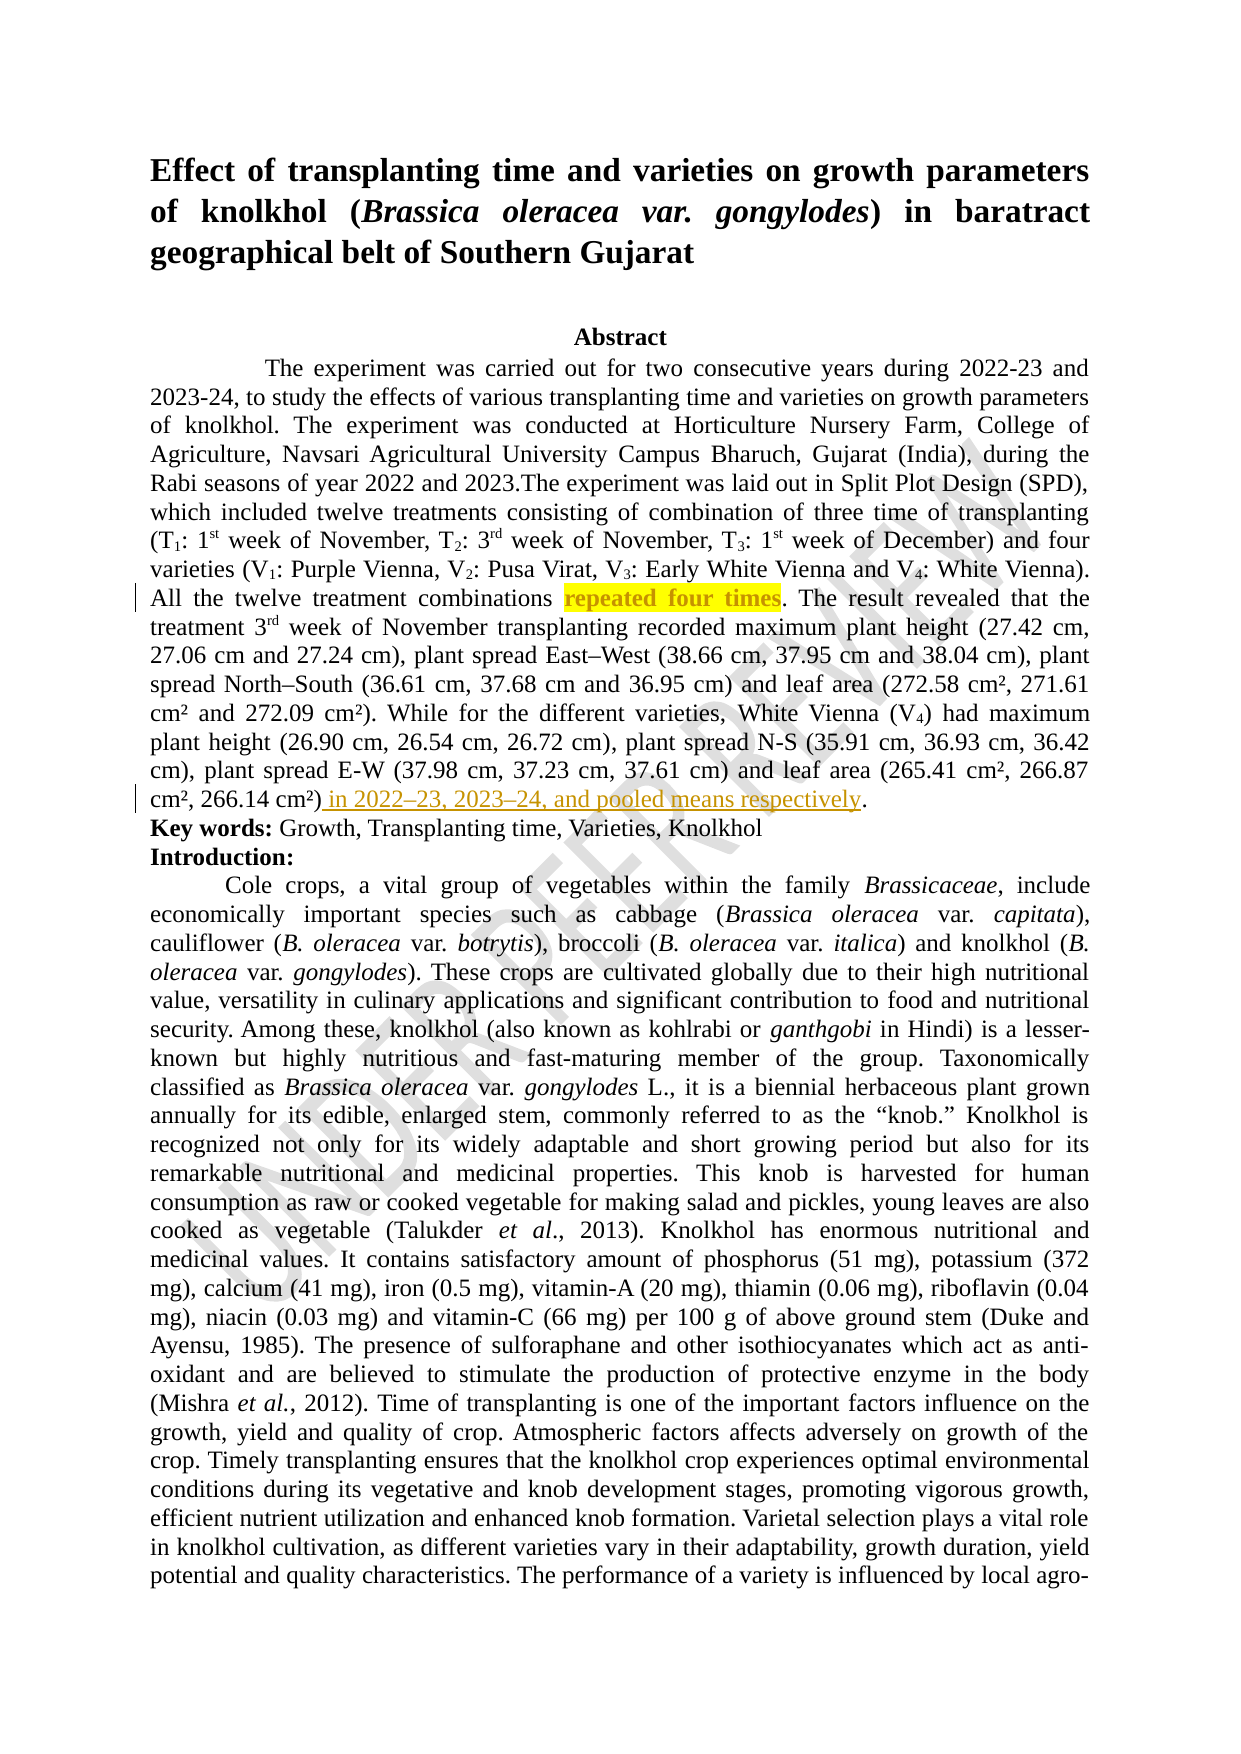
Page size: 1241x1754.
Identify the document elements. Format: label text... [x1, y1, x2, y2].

text The experiment was carried out for two consecutive years during 2022-23 and 2023-24, to study the effects of various transplanting time and varieties on growth parameters of knolkhol. The experiment was conducted at Horticulture Nursery Farm, College of Agriculture, Navsari Agricultural University Campus Bharuch, Gujarat (India), during the Rabi seasons of year 2022 and 2023.The experiment was laid out in Split Plot Design (SPD), which included twelve treatments consisting of combination of three time of transplanting (T1: 1st week of November, T2: 3rd week of November, T3: 1st week of December) and four varieties (V1: Purple Vienna, V2: Pusa Virat, V3: Early White Vienna and V4: White Vienna). All the twelve treatment combinations repeated four times. The result revealed that the treatment 3rd week of November transplanting recorded maximum plant height (27.42 cm, 27.06 cm and 27.24 cm), plant spread East–West (38.66 cm, 37.95 cm and 38.04 cm), plant spread North–South (36.61 cm, 37.68 cm and 36.95 cm) and leaf area (272.58 cm², 271.61 cm² and 272.09 cm²). While for the different varieties, White Vienna (V4) had maximum plant height (26.90 cm, 26.54 cm, 26.72 cm), plant spread N-S (35.91 cm, 36.93 cm, 36.42 cm), plant spread E-W (37.98 cm, 37.23 cm, 37.61 cm) and leaf area (265.41 cm², 266.87 cm², 266.14 cm²). [150, 353, 1090, 813]
text Effect of transplanting time and varieties on growth parameters of knolkhol (Brassica oleracea var. gongylodes) in baratract geographical belt of Southern Gujarat [150, 150, 1090, 271]
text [150, 870, 1090, 1589]
text Abstract [150, 322, 1090, 351]
text Key words: Growth, Transplanting time, Varieties, Knolkhol [150, 813, 1090, 842]
text Introduction: [150, 842, 1090, 870]
